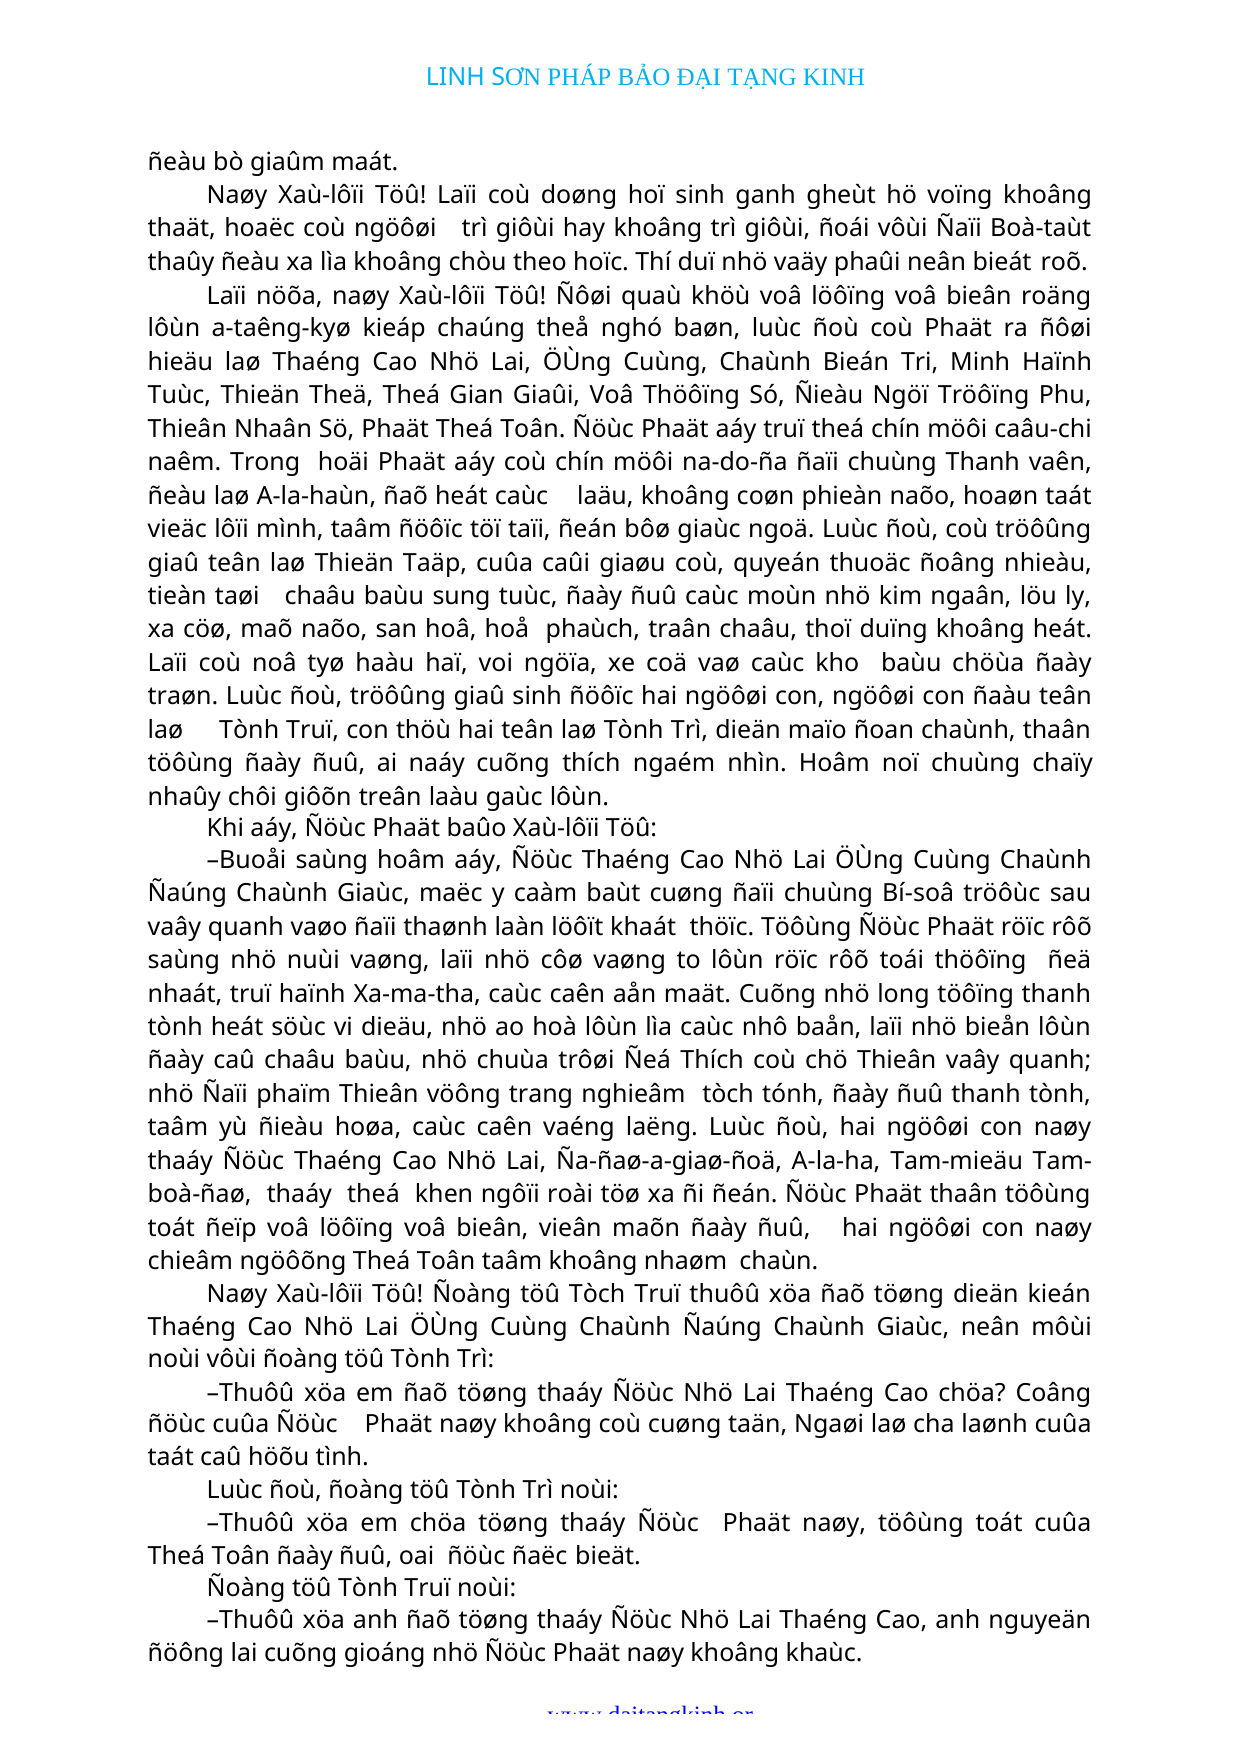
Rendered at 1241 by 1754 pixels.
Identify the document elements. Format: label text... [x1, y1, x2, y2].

text Luùc ñoù, ñoàng töû Tònh Trì noùi: [206, 1473, 1105, 1505]
text –Buoåi saùng hoâm aáy, Ñöùc Thaéng Cao Nhö Lai ÖÙng Cuùng Chaùnh Ñaúng Chaùnh Giaùc, maëc y caàm baùt cuøng ñaïi chuùng Bí-soâ tröôùc sau vaây quanh vaøo ñaïi thaønh laàn löôït khaát thöïc. Töôùng Ñöùc Phaät röïc rôõ saùng nhö nuùi vaøng, laïi nhö côø vaøng to lôùn röïc rôõ toái thöôïng ñeä nhaát, truï haïnh Xa-ma-tha, caùc caên aån maät. Cuõng nhö long töôïng thanh tònh heát söùc vi dieäu, nhö ao hoà lôùn lìa caùc nhô baån, laïi nhö bieån lôùn ñaày caû chaâu baùu, nhö chuùa trôøi Ñeá Thích coù chö Thieân vaây quanh; nhö Ñaïi phaïm Thieân vöông trang nghieâm tòch tónh, ñaày ñuû thanh tònh, taâm yù ñieàu hoøa, caùc caên vaéng laëng. Luùc ñoù, hai ngöôøi con naøy thaáy Ñöùc Thaéng Cao Nhö Lai, Ña-ñaø-a-giaø-ñoä, A-la-ha, Tam-mieäu Tam-boà-ñaø, thaáy theá khen ngôïi roài töø xa ñi ñeán. Ñöùc Phaät thaân töôùng toát ñeïp voâ löôïng voâ bieân, vieân maõn ñaày ñuû, hai ngöôøi con naøy chieâm ngöôõng Theá Toân taâm khoâng nhaøm chaùn. [147, 842, 1093, 1277]
text Ñoàng töû Tònh Truï noùi: [206, 1571, 1105, 1603]
text –Thuôû xöa em ñaõ töøng thaáy Ñöùc Nhö Lai Thaéng Cao chöa? Coâng ñöùc cuûa Ñöùc Phaät naøy khoâng coù cuøng taän, Ngaøi laø cha laønh cuûa taát caû höõu tình. [147, 1375, 1092, 1473]
text Laïi nöõa, naøy Xaù-lôïi Töû! Ñôøi quaù khöù voâ löôïng voâ bieân roäng lôùn a-taêng-kyø kieáp chaúng theå nghó baøn, luùc ñoù coù Phaät ra ñôøi hieäu laø Thaéng Cao Nhö Lai, ÖÙng Cuùng, Chaùnh Bieán Tri, Minh Haïnh Tuùc, Thieän Theä, Theá Gian Giaûi, Voâ Thöôïng Só, Ñieàu Ngöï Tröôïng Phu, Thieân Nhaân Sö, Phaät Theá Toân. Ñöùc Phaät aáy truï theá chín möôi caâu-chi naêm. Trong hoäi Phaät aáy coù chín möôi na-do-ña ñaïi chuùng Thanh vaên, ñeàu laø A-la-haùn, ñaõ heát caùc laäu, khoâng coøn phieàn naõo, hoaøn taát vieäc lôïi mình, taâm ñöôïc töï taïi, ñeán bôø giaùc ngoä. Luùc ñoù, coù tröôûng giaû teân laø Thieän Taäp, cuûa caûi giaøu coù, quyeán thuoäc ñoâng nhieàu, tieàn taøi chaâu baùu sung tuùc, ñaày ñuû caùc moùn nhö kim ngaân, löu ly, xa cöø, maõ naõo, san hoâ, hoå phaùch, traân chaâu, thoï duïng khoâng heát. Laïi coù noâ tyø haàu haï, voi ngöïa, xe coä vaø caùc kho baùu chöùa ñaày traøn. Luùc ñoù, tröôûng giaû sinh ñöôïc hai ngöôøi con, ngöôøi con ñaàu teân laø Tònh Truï, con thöù hai teân laø Tònh Trì, dieän maïo ñoan chaùnh, thaân töôùng ñaày ñuû, ai naáy cuõng thích ngaém nhìn. Hoâm noï chuùng chaïy nhaûy chôi giôõn treân laàu gaùc lôùn. [147, 277, 1093, 812]
text Naøy Xaù-lôïi Töû! Laïi coù doøng hoï sinh ganh gheùt hö voïng khoâng thaät, hoaëc coù ngöôøi trì giôùi hay khoâng trì giôùi, ñoái vôùi Ñaïi Boà-taùt thaûy ñeàu xa lìa khoâng chòu theo hoïc. Thí duï nhö vaäy phaûi neân bieát roõ. [147, 177, 1093, 277]
text ñeàu bò giaûm maát. [147, 145, 1105, 177]
text Khi aáy, Ñöùc Phaät baûo Xaù-lôïi Töû: [206, 812, 1105, 842]
text Naøy Xaù-lôïi Töû! Ñoàng töû Tòch Truï thuôû xöa ñaõ töøng dieän kieán Thaéng Cao Nhö Lai ÖÙng Cuùng Chaùnh Ñaúng Chaùnh Giaùc, neân môùi noùi vôùi ñoàng töû Tònh Trì: [147, 1277, 1093, 1375]
text –Thuôû xöa anh ñaõ töøng thaáy Ñöùc Nhö Lai Thaéng Cao, anh nguyeän ñöông lai cuõng gioáng nhö Ñöùc Phaät naøy khoâng khaùc. [147, 1603, 1093, 1668]
text –Thuôû xöa em chöa töøng thaáy Ñöùc Phaät naøy, töôùng toát cuûa Theá Toân ñaày ñuû, oai ñöùc ñaëc bieät. [147, 1505, 1092, 1571]
